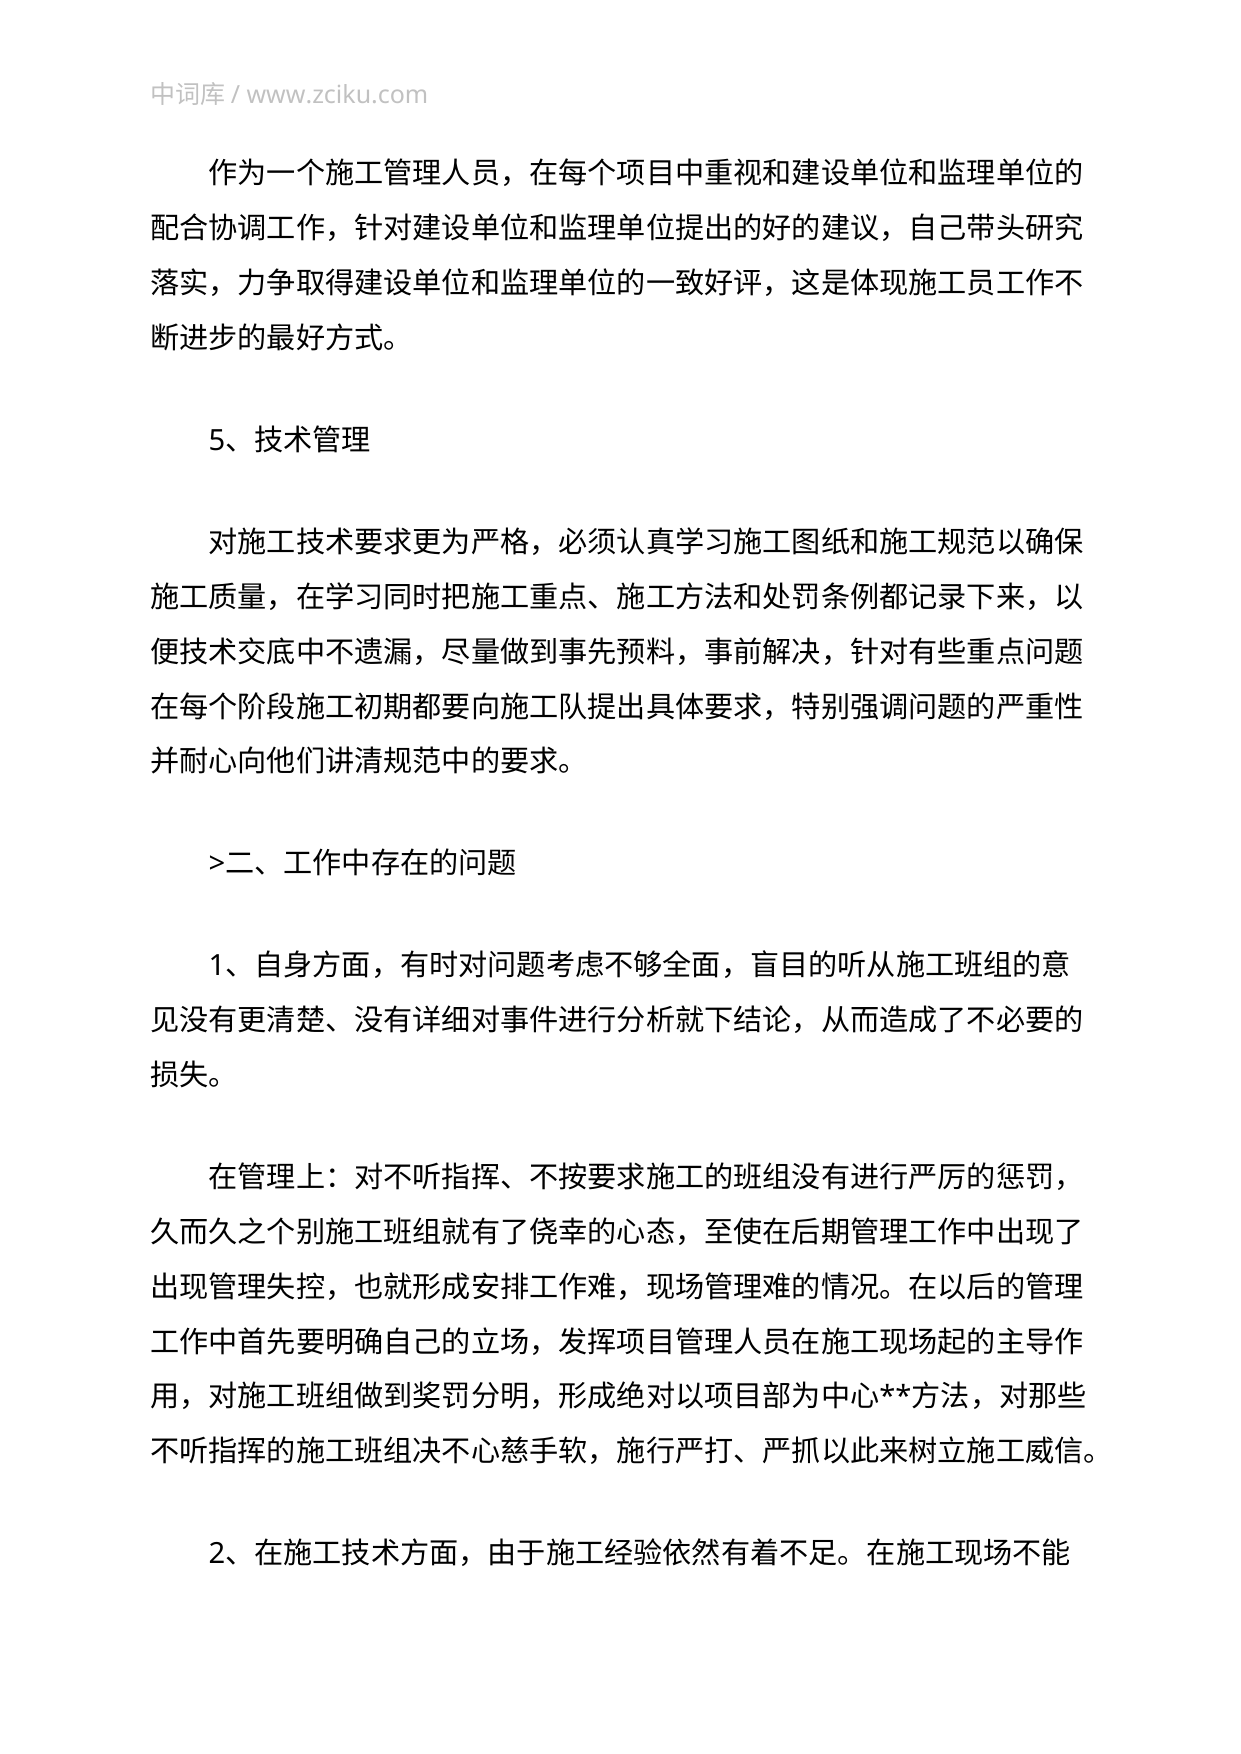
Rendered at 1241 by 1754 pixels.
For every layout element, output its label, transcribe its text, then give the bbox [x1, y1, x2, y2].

text >二、工作中存在的问题 [150, 840, 1090, 882]
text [150, 1530, 1090, 1572]
text 对施工技术要求更为严格，必须认真学习施工图纸和施工规范以确保施工质量，在学习同时把施工重点、施工方法和处罚条例都记录下来，以便技术交底中不遗漏，尽量做到事先预料，事前解决，针对有些重点问题在每个阶段施工初期都要向施工队提出具体要求，特别强调问题的严重性并耐心向他们讲清规范中的要求。 [150, 518, 1090, 780]
text 1、自身方面，有时对问题考虑不够全面，盲目的听从施工班组的意见没有更清楚、没有详细对事件进行分析就下结论，从而造成了不必要的损失。 [150, 942, 1090, 1094]
text 5、技术管理 [150, 416, 1090, 459]
text 作为一个施工管理人员，在每个项目中重视和建设单位和监理单位的配合协调工作，针对建设单位和监理单位提出的好的建议，自己带头研究落实，力争取得建设单位和监理单位的一致好评，这是体现施工员工作不断进步的最好方式。 [150, 150, 1090, 357]
text 在管理上：对不听指挥、不按要求施工的班组没有进行严厉的惩罚，久而久之个别施工班组就有了侥幸的心态，至使在后期管理工作中出现了出现管理失控，也就形成安排工作难，现场管理难的情况。在以后的管理工作中首先要明确自己的立场，发挥项目管理人员在施工现场起的主导作用，对施工班组做到奖罚分明，形成绝对以项目部为中心**方法，对那些不听指挥的施工班组决不心慈手软，施行严打、严抓以此来树立施工威信。 [150, 1153, 1090, 1470]
